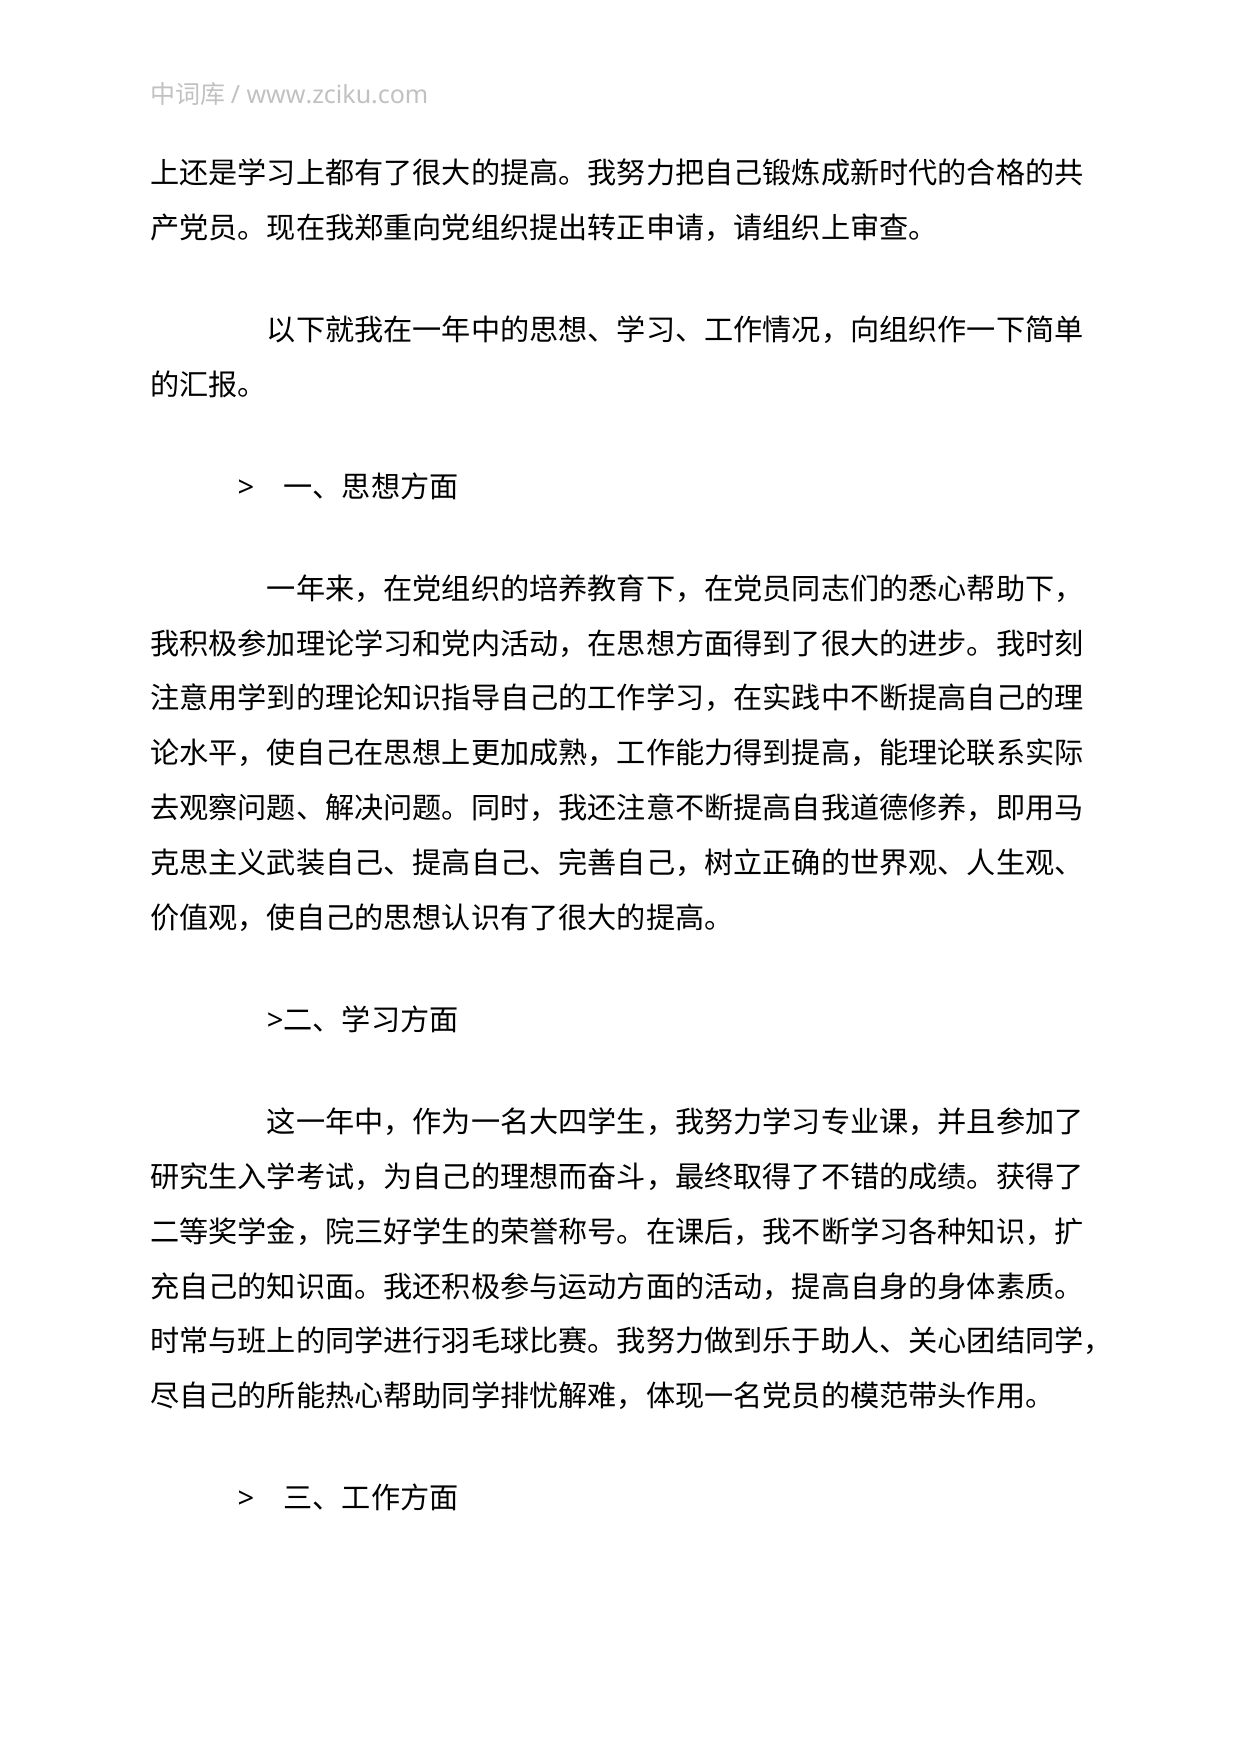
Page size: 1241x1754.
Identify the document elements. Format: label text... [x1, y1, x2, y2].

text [150, 150, 1090, 247]
text 一年来，在党组织的培养教育下，在党员同志们的悉心帮助下，我积极参加理论学习和党内活动，在思想方面得到了很大的进步。我时刻注意用学到的理论知识指导自己的工作学习，在实践中不断提高自己的理论水平，使自己在思想上更加成熟，工作能力得到提高，能理论联系实际去观察问题、解决问题。同时，我还注意不断提高自我道德修养，即用马克思主义武装自己、提高自己、完善自己，树立正确的世界观、人生观、价值观，使自己的思想认识有了很大的提高。 [150, 565, 1090, 937]
text >二、学习方面 [150, 996, 1090, 1039]
text 这一年中，作为一名大四学生，我努力学习专业课，并且参加了研究生入学考试，为自己的理想而奋斗，最终取得了不错的成绩。获得了二等奖学金，院三好学生的荣誉称号。在课后，我不断学习各种知识，扩充自己的知识面。我还积极参与运动方面的活动，提高自身的身体素质。时常与班上的同学进行羽毛球比赛。我努力做到乐于助人、关心团结同学，尽自己的所能热心帮助同学排忧解难，体现一名党员的模范带头作用。 [150, 1098, 1090, 1415]
text > 一、思想方面 [150, 463, 1090, 506]
text 以下就我在一年中的思想、学习、工作情况，向组织作一下简单的汇报。 [150, 307, 1090, 404]
text > 三、工作方面 [150, 1475, 1090, 1517]
